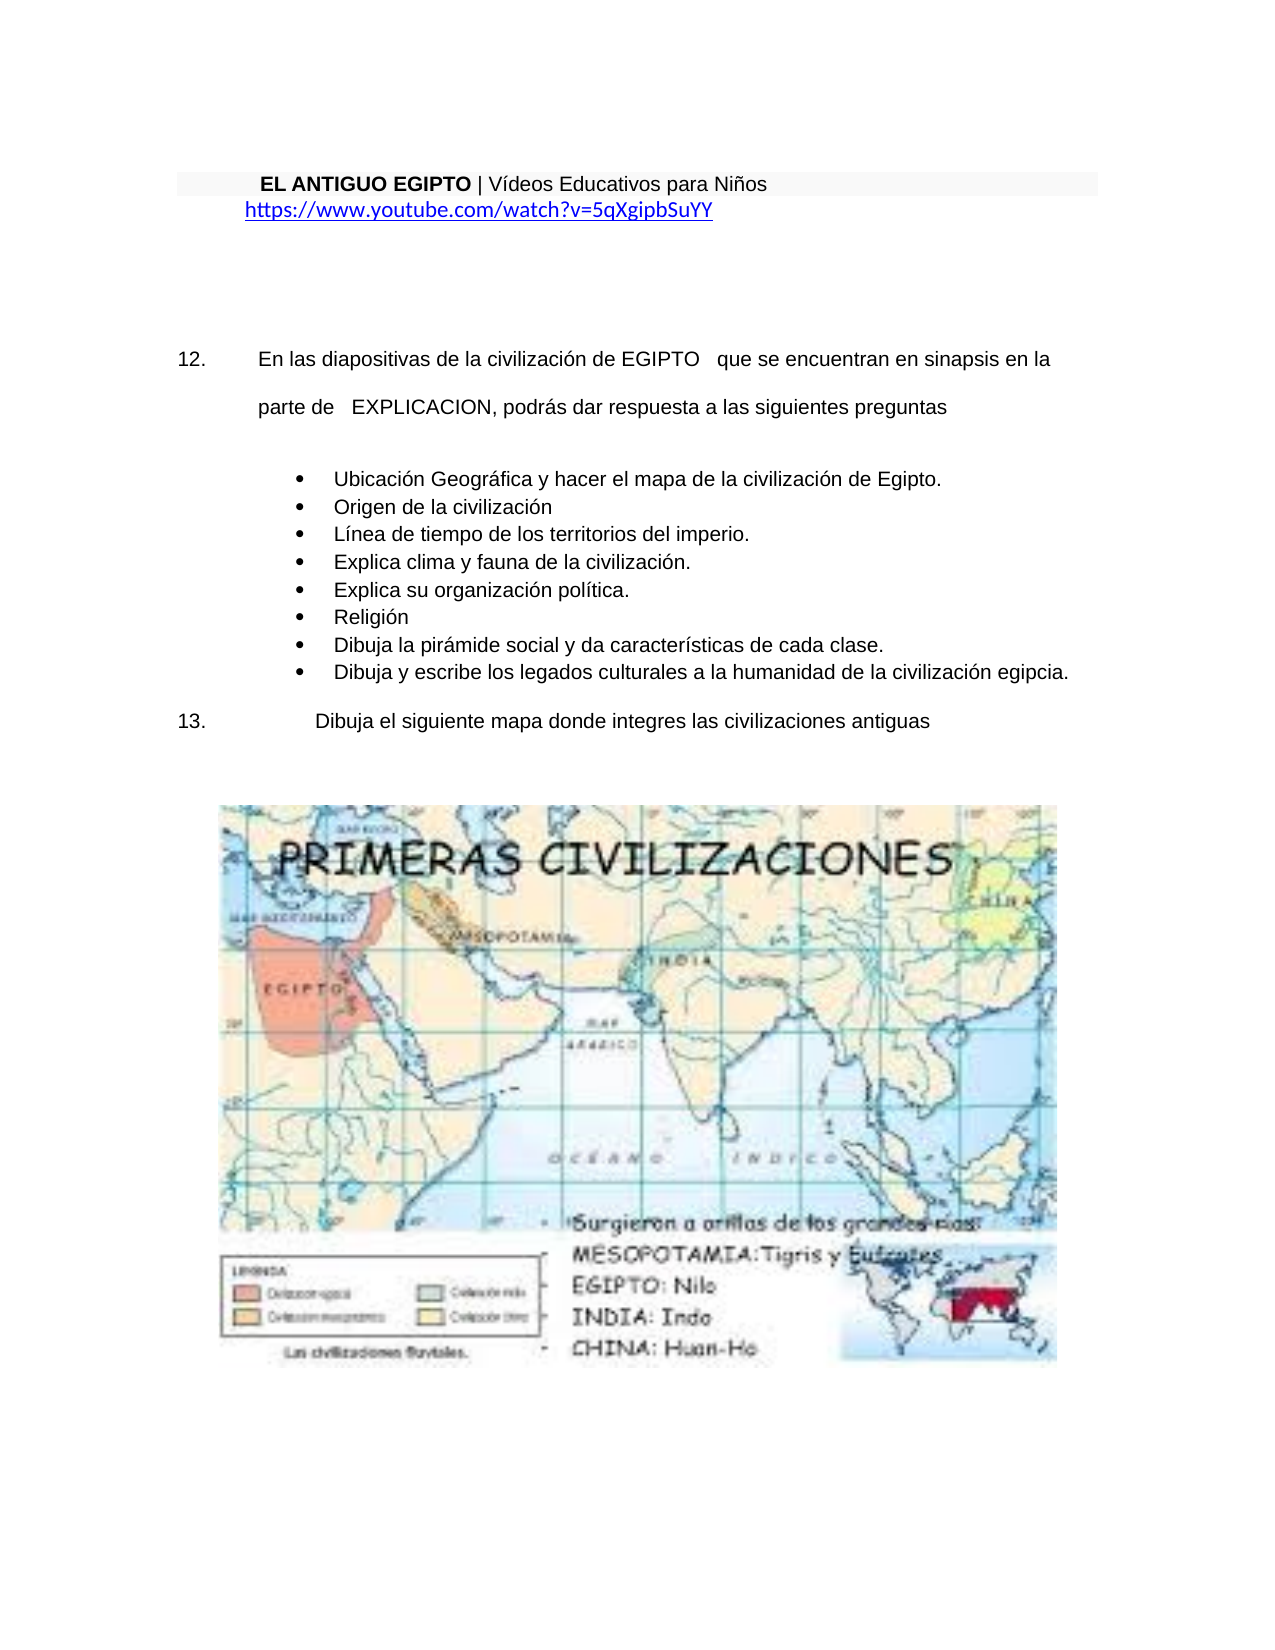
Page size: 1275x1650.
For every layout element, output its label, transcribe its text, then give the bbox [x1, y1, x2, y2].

list Religión [296, 605, 1098, 629]
text EL ANTIGUO EGIPTO | Vídeos Educativos para Niños [177, 172, 1098, 196]
list Dibuja y escribe los legados culturales a la humanidad de la civilización egipcia. [296, 660, 1098, 684]
text https://www.youtube.com/watch?v=5qXgipbSuYY [177, 196, 1098, 223]
list Ubicación Geográfica y hacer el mapa de la civilización de Egipto. [296, 467, 1098, 491]
list Dibuja la pirámide social y da características de cada clase. [296, 633, 1098, 657]
text 13. Dibuja el siguiente mapa donde integres las civilizaciones antiguas [177, 709, 1098, 733]
picture [218, 805, 1058, 1368]
text parte de EXPLICACION, podrás dar respuesta a las siguientes preguntas [177, 395, 1098, 419]
list Línea de tiempo de los territorios del imperio. [296, 522, 1098, 546]
list Origen de la civilización [296, 494, 1098, 519]
text 12. En las diapositivas de la civilización de EGIPTO que se encuentran en sinapsis en la [177, 347, 1098, 371]
list Explica clima y fauna de la civilización. [296, 550, 1098, 574]
list Explica su organización política. [296, 577, 1098, 601]
